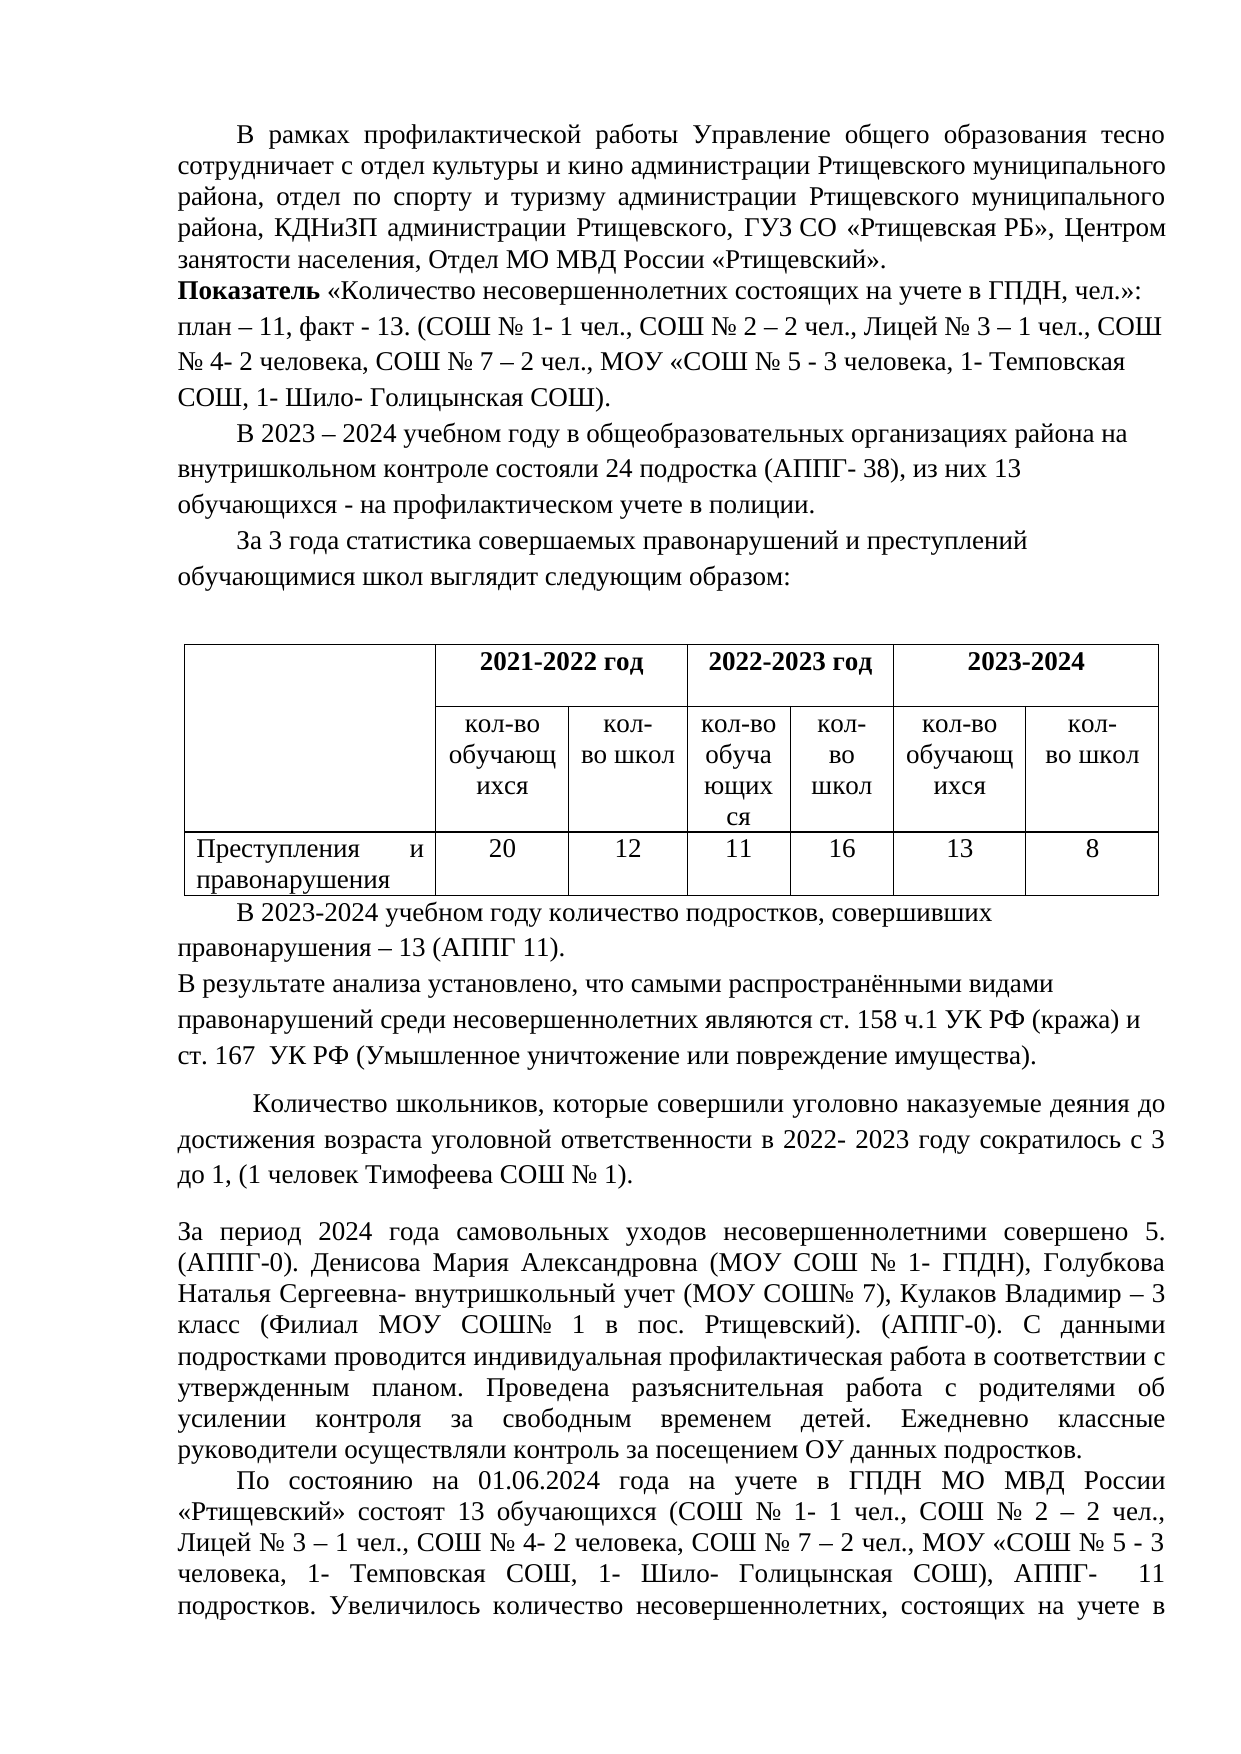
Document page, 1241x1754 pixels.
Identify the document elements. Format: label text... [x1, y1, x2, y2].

text За период 2024 года самовольных уходов несовершеннолетними совершено 5. (АППГ-0). Денисова Мария Александровна (МОУ СОШ № 1- ГПДН), Голубкова Наталья Сергеевна- внутришкольный учет (МОУ СОШ№ 7), Кулаков Владимир – 3 класс (Филиал МОУ СОШ№ 1 в пос. Ртищевский). (АППГ-0). С данными подростками проводится индивидуальная профилактическая работа в соответствии с утвержденным планом. Проведена разъяснительная работа с родителями об усилении контроля за свободным временем детей. Ежедневно классные руководители осуществляли контроль за посещением ОУ данных подростков. [177, 1215, 1167, 1464]
subtitle В рамках профилактической работы Управление общего образования тесно сотрудничает с отдел культуры и кино администрации Ртищевского муниципального района, отдел по спорту и туризму администрации Ртищевского муниципального района, КДНиЗП администрации Ртищевского, ГУЗ СО «Ртищевская РБ», Центром занятости населения, Отдел МО МВД России «Ртищевский». [177, 118, 1167, 274]
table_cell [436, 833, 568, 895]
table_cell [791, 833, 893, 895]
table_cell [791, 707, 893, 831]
text Показатель «Количество несовершеннолетних состоящих на учете в ГПДН, чел.»: план – 11, факт - 13. (СОШ № 1- 1 чел., СОШ № 2 – 2 чел., Лицей № 3 – 1 чел., СОШ № 4- 2 человека, СОШ № 7 – 2 чел., МОУ «СОШ № 5 - 3 человека, 1- Темповская СОШ, 1- Шило- Голицынская СОШ). [177, 274, 1166, 412]
text Количество школьников, которые совершили уголовно наказуемые деяния до достижения возраста уголовной ответственности в 2022- 2023 году сократилось с 3 до 1, (1 человек Тимофеева СОШ № 1). [177, 1087, 1166, 1189]
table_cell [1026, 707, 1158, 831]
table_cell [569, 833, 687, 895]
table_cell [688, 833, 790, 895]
text В результате анализа установлено, что самыми распространёнными видами правонарушений среди несовершеннолетних являются ст. 158 ч.1 УК РФ (кража) и ст. 167 УК РФ (Умышленное уничтожение или повреждение имущества). [177, 967, 1166, 1070]
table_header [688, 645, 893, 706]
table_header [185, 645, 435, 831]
text В 2023-2024 учебном году количество подростков, совершивших правонарушения – 13 (АППГ 11). [177, 896, 1166, 963]
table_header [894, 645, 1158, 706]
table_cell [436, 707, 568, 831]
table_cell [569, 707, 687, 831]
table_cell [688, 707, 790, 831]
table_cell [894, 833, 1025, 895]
text За 3 года статистика совершаемых правонарушений и преступлений обучающимися школ выглядит следующим образом: [177, 524, 1166, 591]
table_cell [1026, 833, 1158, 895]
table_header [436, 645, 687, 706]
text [177, 1464, 1167, 1620]
text В 2023 – 2024 учебном году в общеобразовательных организациях района на внутришкольном контроле состояли 24 подростка (АППГ- 38), из них 13 обучающихся - на профилактическом учете в полиции. [177, 417, 1166, 519]
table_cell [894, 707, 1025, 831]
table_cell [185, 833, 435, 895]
